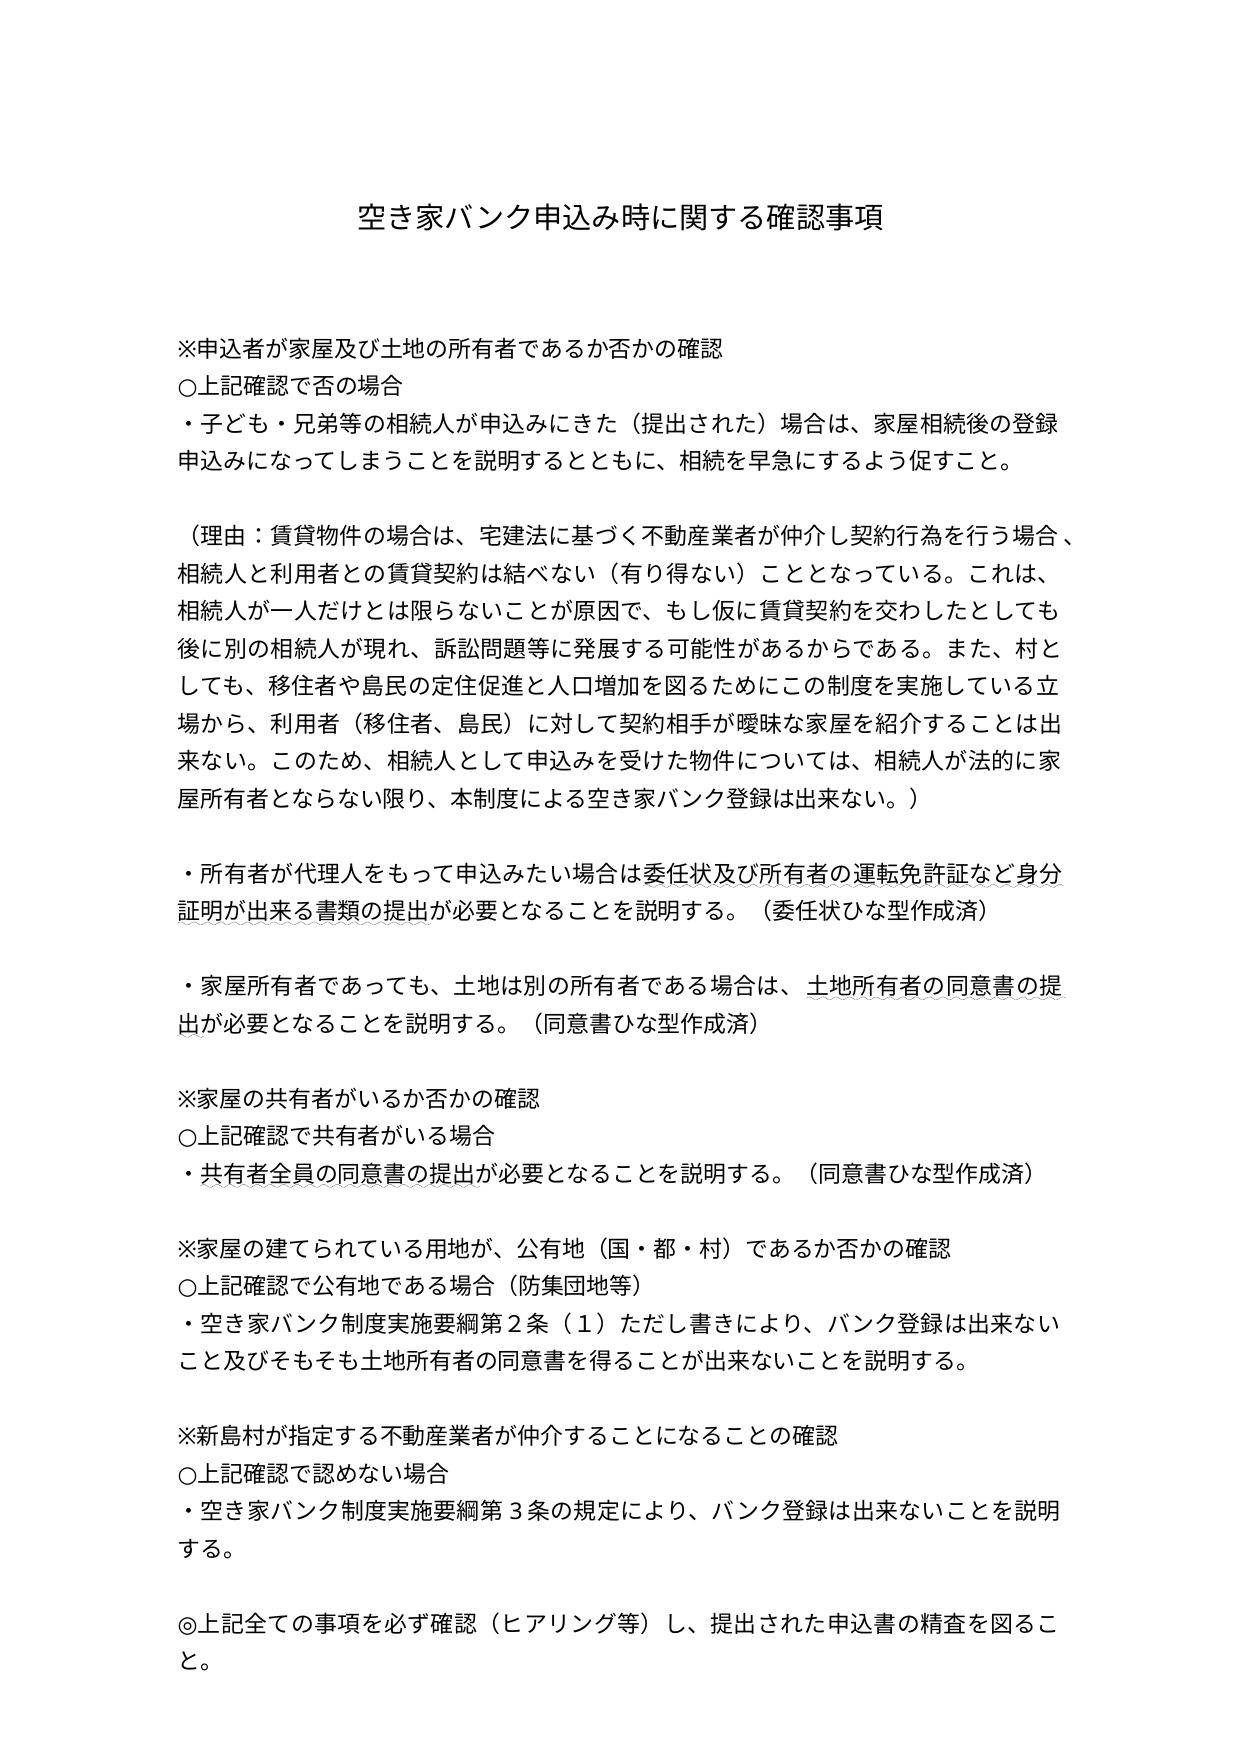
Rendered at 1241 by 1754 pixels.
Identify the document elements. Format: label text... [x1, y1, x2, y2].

text ・空き家バンク制度実施要綱第２条（１）ただし書きにより、バンク登録は出来ないこと及びそもそも土地所有者の同意書を得ることが出来ないことを説明する。 [177, 1304, 1063, 1379]
text ※家屋の共有者がいるか否かの確認 [177, 1079, 1063, 1116]
text ・子ども・兄弟等の相続人が申込みにきた（提出された）場合は、家屋相続後の登録申込みになってしまうことを説明するとともに、相続を早急にするよう促すこと。 [177, 404, 1063, 479]
text ○上記確認で公有地である場合（防集団地等） [177, 1266, 1063, 1304]
text ・空き家バンク制度実施要綱第3条の規定により、バンク登録は出来ないことを説明する。 [177, 1491, 1063, 1566]
text ○上記確認で否の場合 [177, 366, 1063, 404]
text ・所有者が代理人をもって申込みたい場合は委任状及び所有者の運転免許証など身分証明が出来る書類の提出が必要となることを説明する。（委任状ひな型作成済） [177, 854, 1063, 929]
text （理由：賃貸物件の場合は、宅建法に基づく不動産業者が仲介し契約行為を行う場合、相続人と利用者との賃貸契約は結べない（有り得ない）こととなっている。これは、相続人が一人だけとは限らないことが原因で、もし仮に賃貸契約を交わしたとしても、後に別の相続人が現れ、訴訟問題等に発展する可能性があるからである。また、村としても、移住者や島民の定住促進と人口増加を図るためにこの制度を実施している立場から、利用者（移住者、島民）に対して契約相手が曖昧な家屋を紹介することは出来ない。このため、相続人として申込みを受けた物件については、相続人が法的に家屋所有者とならない限り、本制度による空き家バンク登録は出来ない。） [177, 516, 1063, 816]
text ※新島村が指定する不動産業者が仲介することになることの確認 [177, 1416, 1063, 1454]
text 空き家バンク申込み時に関する確認事項 [177, 179, 1063, 254]
text ◎上記全ての事項を必ず確認（ヒアリング等）し、提出された申込書の精査を図ること。 [177, 1604, 1063, 1679]
text ※家屋の建てられている用地が、公有地（国・都・村）であるか否かの確認 [177, 1229, 1063, 1266]
text ・家屋所有者であっても、土地は別の所有者である場合は、土地所有者の同意書の提出が必要となることを説明する。（同意書ひな型作成済） [177, 966, 1063, 1041]
text ○上記確認で認めない場合 [177, 1454, 1063, 1491]
text ○上記確認で共有者がいる場合 [177, 1116, 1063, 1154]
text ※申込者が家屋及び土地の所有者であるか否かの確認 [177, 329, 1063, 366]
text ・共有者全員の同意書の提出が必要となることを説明する。（同意書ひな型作成済） [177, 1154, 1063, 1191]
